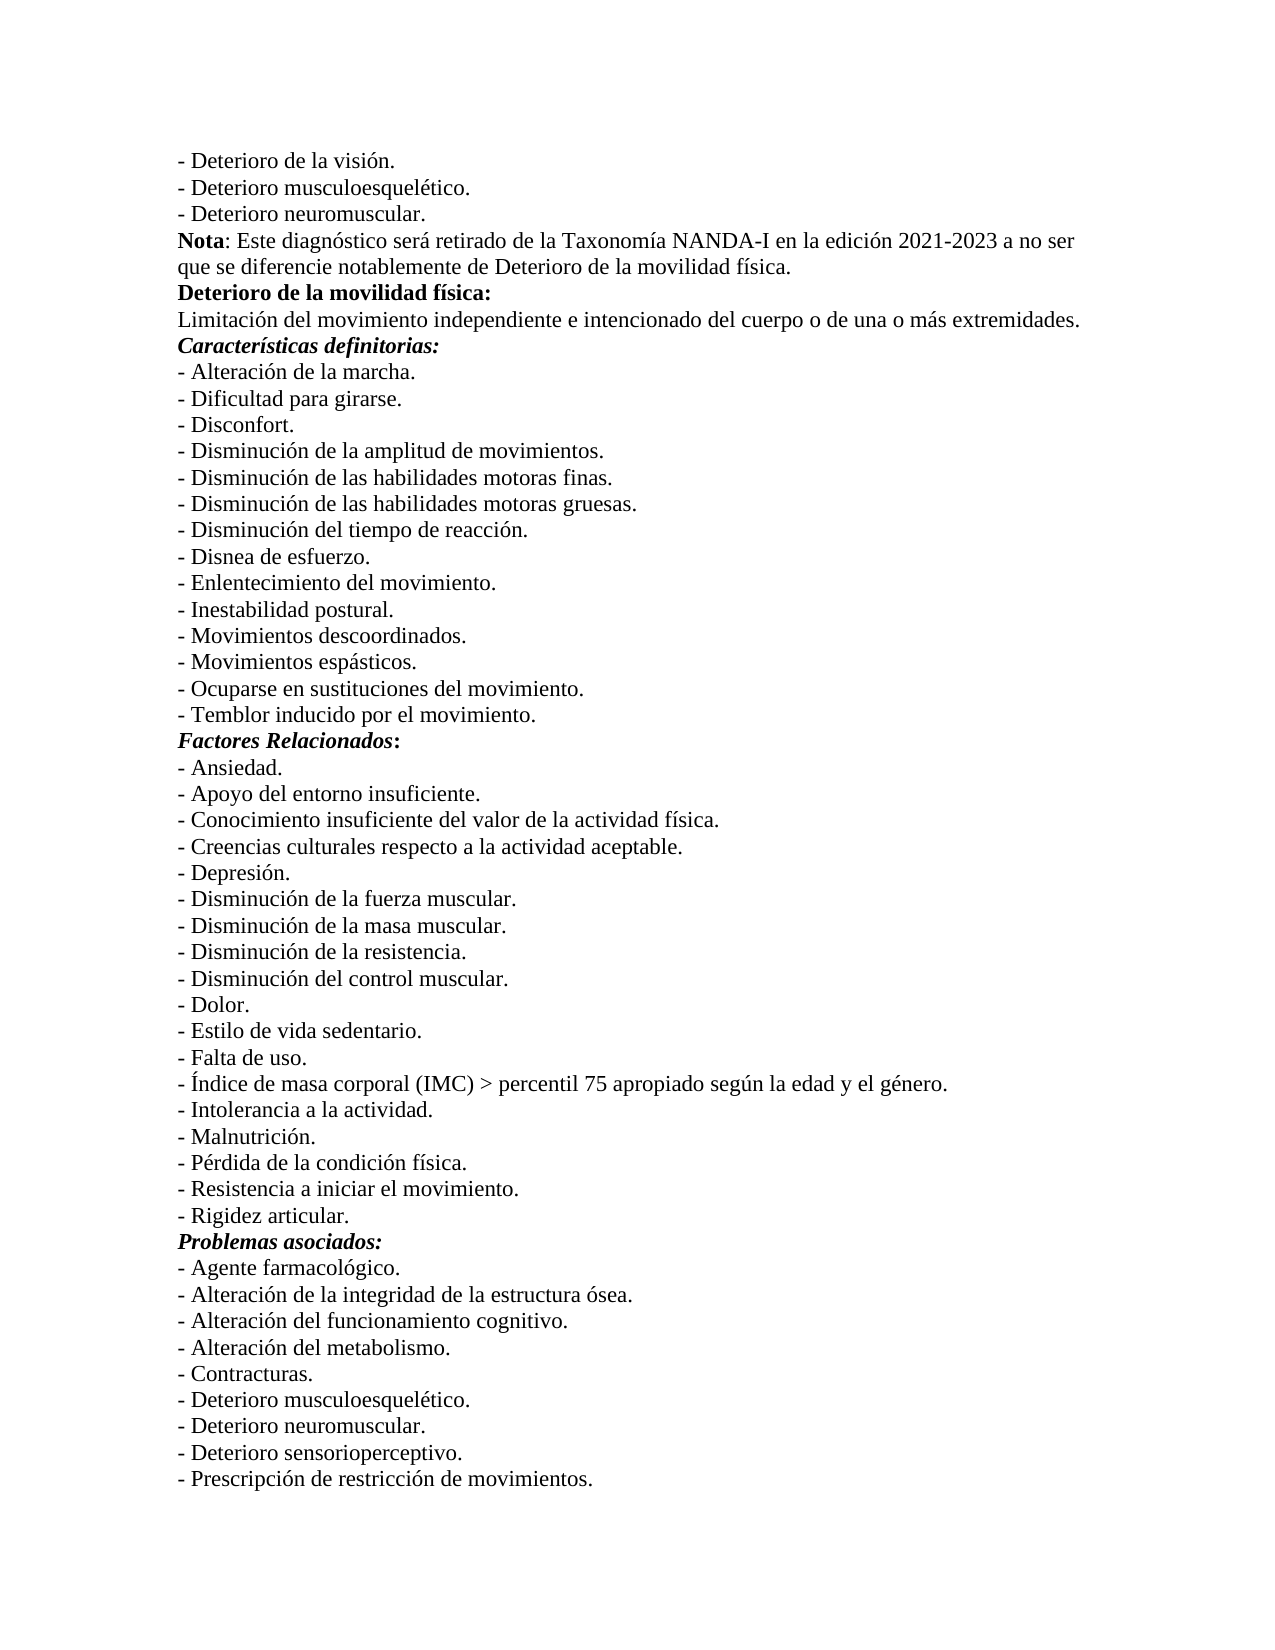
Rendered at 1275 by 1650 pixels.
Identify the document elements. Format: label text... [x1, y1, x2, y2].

text Deterioro de la movilidad física: [177, 279, 1098, 306]
text Problemas asociados: [177, 1228, 1098, 1254]
text - Depresión. [177, 859, 1098, 886]
text - Disminución del tiempo de reacción. [177, 517, 1098, 543]
text - Intolerancia a la actividad. [177, 1096, 1098, 1123]
text Nota: Este diagnóstico será retirado de la Taxonomía NANDA-I en la edición 2021-2023 a no ser [177, 227, 1098, 253]
text - Temblor inducido por el movimiento. [177, 701, 1098, 727]
text Limitación del movimiento independiente e intencionado del cuerpo o de una o más extremidades. [177, 306, 1098, 332]
text Factores Relacionados: [177, 727, 1098, 754]
text - Dolor. [177, 991, 1098, 1017]
text - Conocimiento insuficiente del valor de la actividad física. [177, 806, 1098, 833]
text - Ansiedad. [177, 754, 1098, 780]
text - Disminución del control muscular. [177, 964, 1098, 991]
text - Deterioro neuromuscular. [177, 200, 1098, 227]
text - Alteración del funcionamiento cognitivo. [177, 1307, 1098, 1333]
text - Creencias culturales respecto a la actividad aceptable. [177, 833, 1098, 859]
text - Falta de uso. [177, 1044, 1098, 1070]
text - Disminución de la masa muscular. [177, 912, 1098, 938]
text - Deterioro de la visión. [177, 148, 1098, 174]
text - Disnea de esfuerzo. [177, 543, 1098, 569]
text - Disminución de las habilidades motoras finas. [177, 464, 1098, 490]
text - Alteración del metabolismo. [177, 1333, 1098, 1360]
text - Disminución de la fuerza muscular. [177, 886, 1098, 912]
text - Movimientos descoordinados. [177, 622, 1098, 648]
text - Disconfort. [177, 411, 1098, 437]
text - Deterioro musculoesquelético. [177, 1386, 1098, 1413]
text - Prescripción de restricción de movimientos. [177, 1465, 1098, 1492]
text - Enlentecimiento del movimiento. [177, 569, 1098, 596]
text - Deterioro sensorioperceptivo. [177, 1439, 1098, 1465]
text - Disminución de la amplitud de movimientos. [177, 437, 1098, 464]
text - Disminución de la resistencia. [177, 938, 1098, 964]
text - Estilo de vida sedentario. [177, 1017, 1098, 1044]
text Características definitorias: [177, 332, 1098, 358]
text - Deterioro musculoesquelético. [177, 174, 1098, 200]
text - Agente farmacológico. [177, 1254, 1098, 1281]
text - Disminución de las habilidades motoras gruesas. [177, 490, 1098, 517]
text - Contracturas. [177, 1360, 1098, 1386]
text - Resistencia a iniciar el movimiento. [177, 1175, 1098, 1202]
text - Malnutrición. [177, 1123, 1098, 1149]
text - Deterioro neuromuscular. [177, 1413, 1098, 1439]
text - Movimientos espásticos. [177, 648, 1098, 675]
text - Rigidez articular. [177, 1202, 1098, 1228]
text - Pérdida de la condición física. [177, 1149, 1098, 1175]
text que se diferencie notablemente de Deterioro de la movilidad física. [177, 253, 1098, 279]
text - Alteración de la integridad de la estructura ósea. [177, 1281, 1098, 1307]
text - Apoyo del entorno insuficiente. [177, 780, 1098, 806]
text - Ocuparse en sustituciones del movimiento. [177, 675, 1098, 701]
text - Dificultad para girarse. [177, 385, 1098, 411]
text - Índice de masa corporal (IMC) > percentil 75 apropiado según la edad y el género. [177, 1070, 1098, 1096]
text - Alteración de la marcha. [177, 358, 1098, 385]
text - Inestabilidad postural. [177, 596, 1098, 622]
